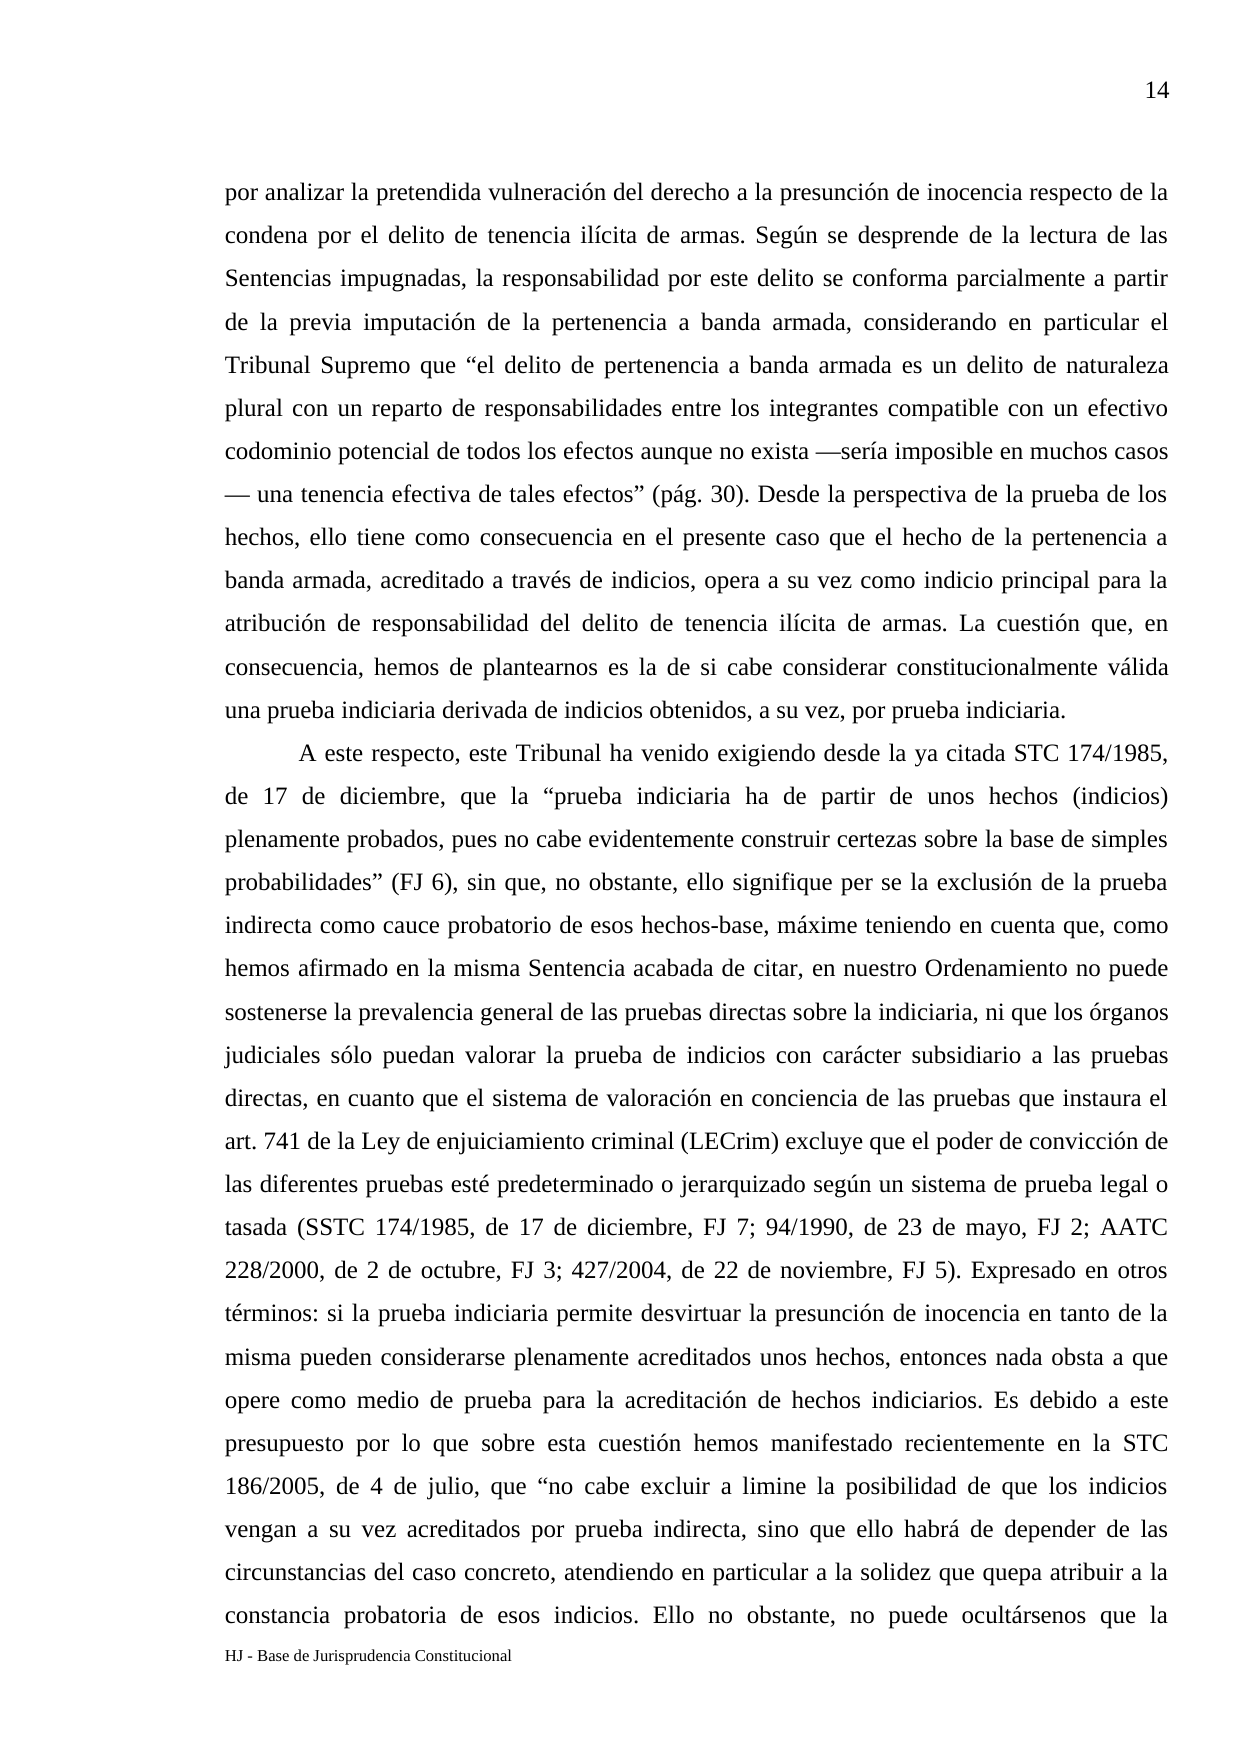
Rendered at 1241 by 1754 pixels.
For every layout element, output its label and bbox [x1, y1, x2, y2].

text [224, 738, 1169, 1629]
text [224, 177, 1169, 723]
